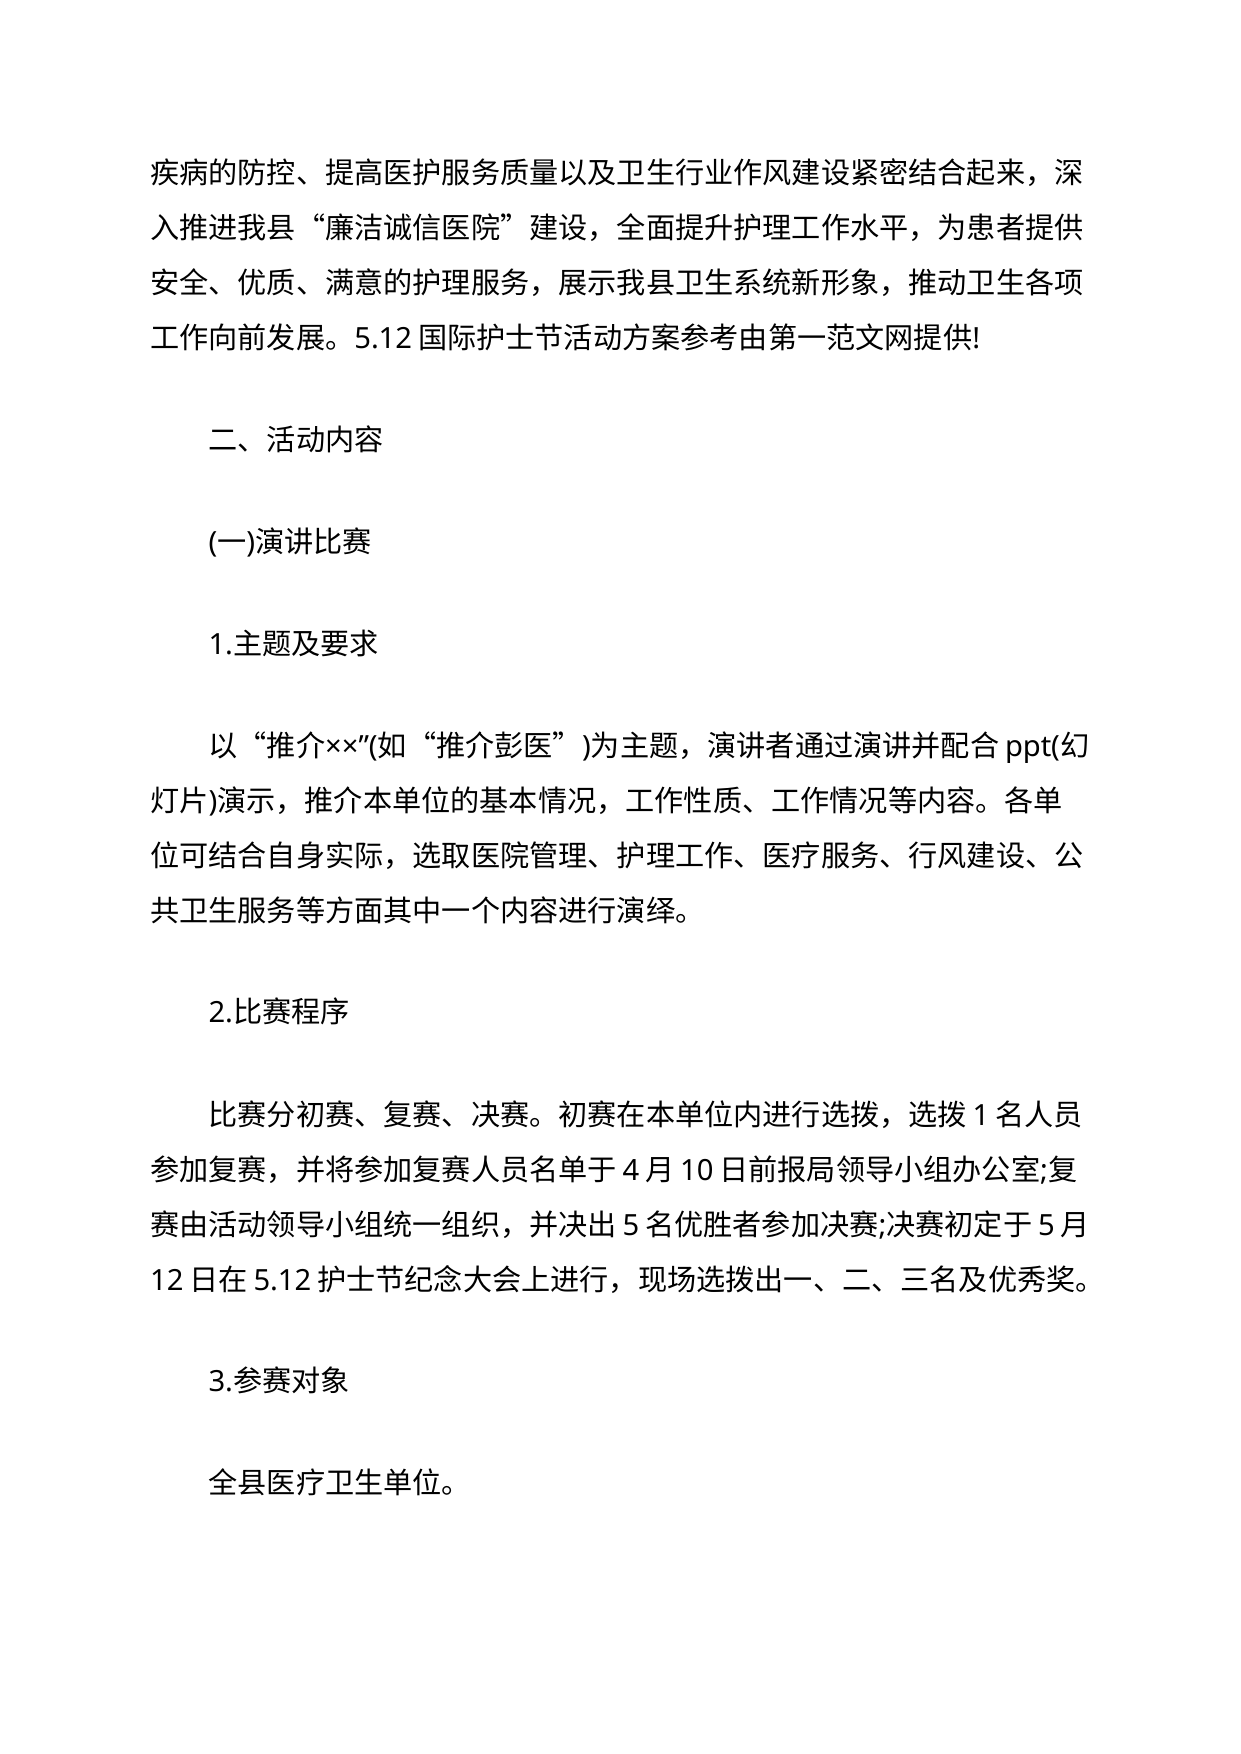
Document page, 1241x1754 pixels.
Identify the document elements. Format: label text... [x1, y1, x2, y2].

text 1.主题及要求 [150, 620, 1090, 663]
text 3.参赛对象 [150, 1358, 1090, 1400]
text 比赛分初赛、复赛、决赛。初赛在本单位内进行选拨，选拨1名人员参加复赛，并将参加复赛人员名单于4月10日前报局领导小组办公室;复赛由活动领导小组统一组织，并决出5名优胜者参加决赛;决赛初定于5月12日在5.12护士节纪念大会上进行，现场选拨出一、二、三名及优秀奖。 [150, 1091, 1090, 1298]
text 二、活动内容 [150, 417, 1090, 459]
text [150, 150, 1090, 357]
text 以“推介××”(如“推介彭医”)为主题，演讲者通过演讲并配合ppt(幻灯片)演示，推介本单位的基本情况，工作性质、工作情况等内容。各单位可结合自身实际，选取医院管理、护理工作、医疗服务、行风建设、公共卫生服务等方面其中一个内容进行演绎。 [150, 722, 1090, 929]
text 2.比赛程序 [150, 989, 1090, 1031]
text 全县医疗卫生单位。 [150, 1460, 1090, 1502]
text (一)演讲比赛 [150, 518, 1090, 561]
